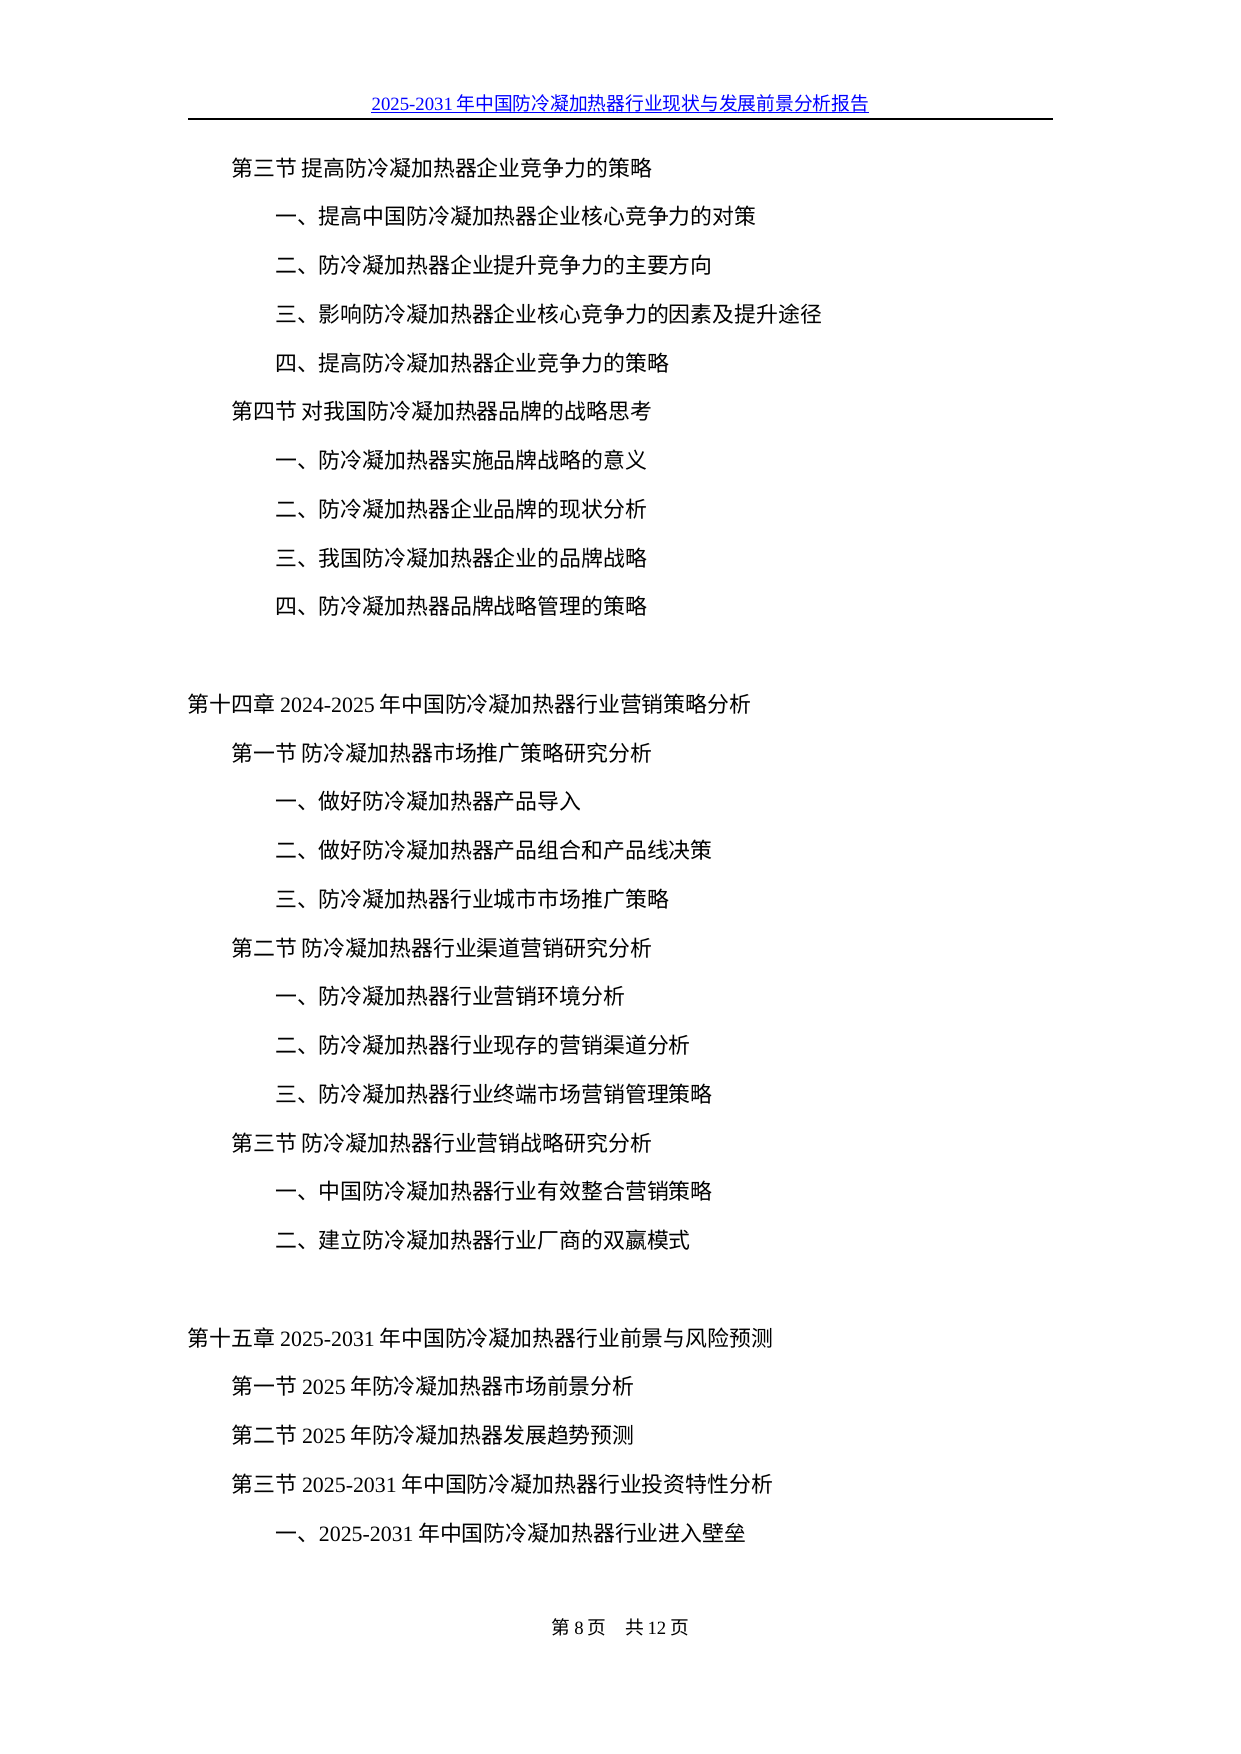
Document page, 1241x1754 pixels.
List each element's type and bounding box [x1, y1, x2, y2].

text [187, 150, 1053, 1548]
